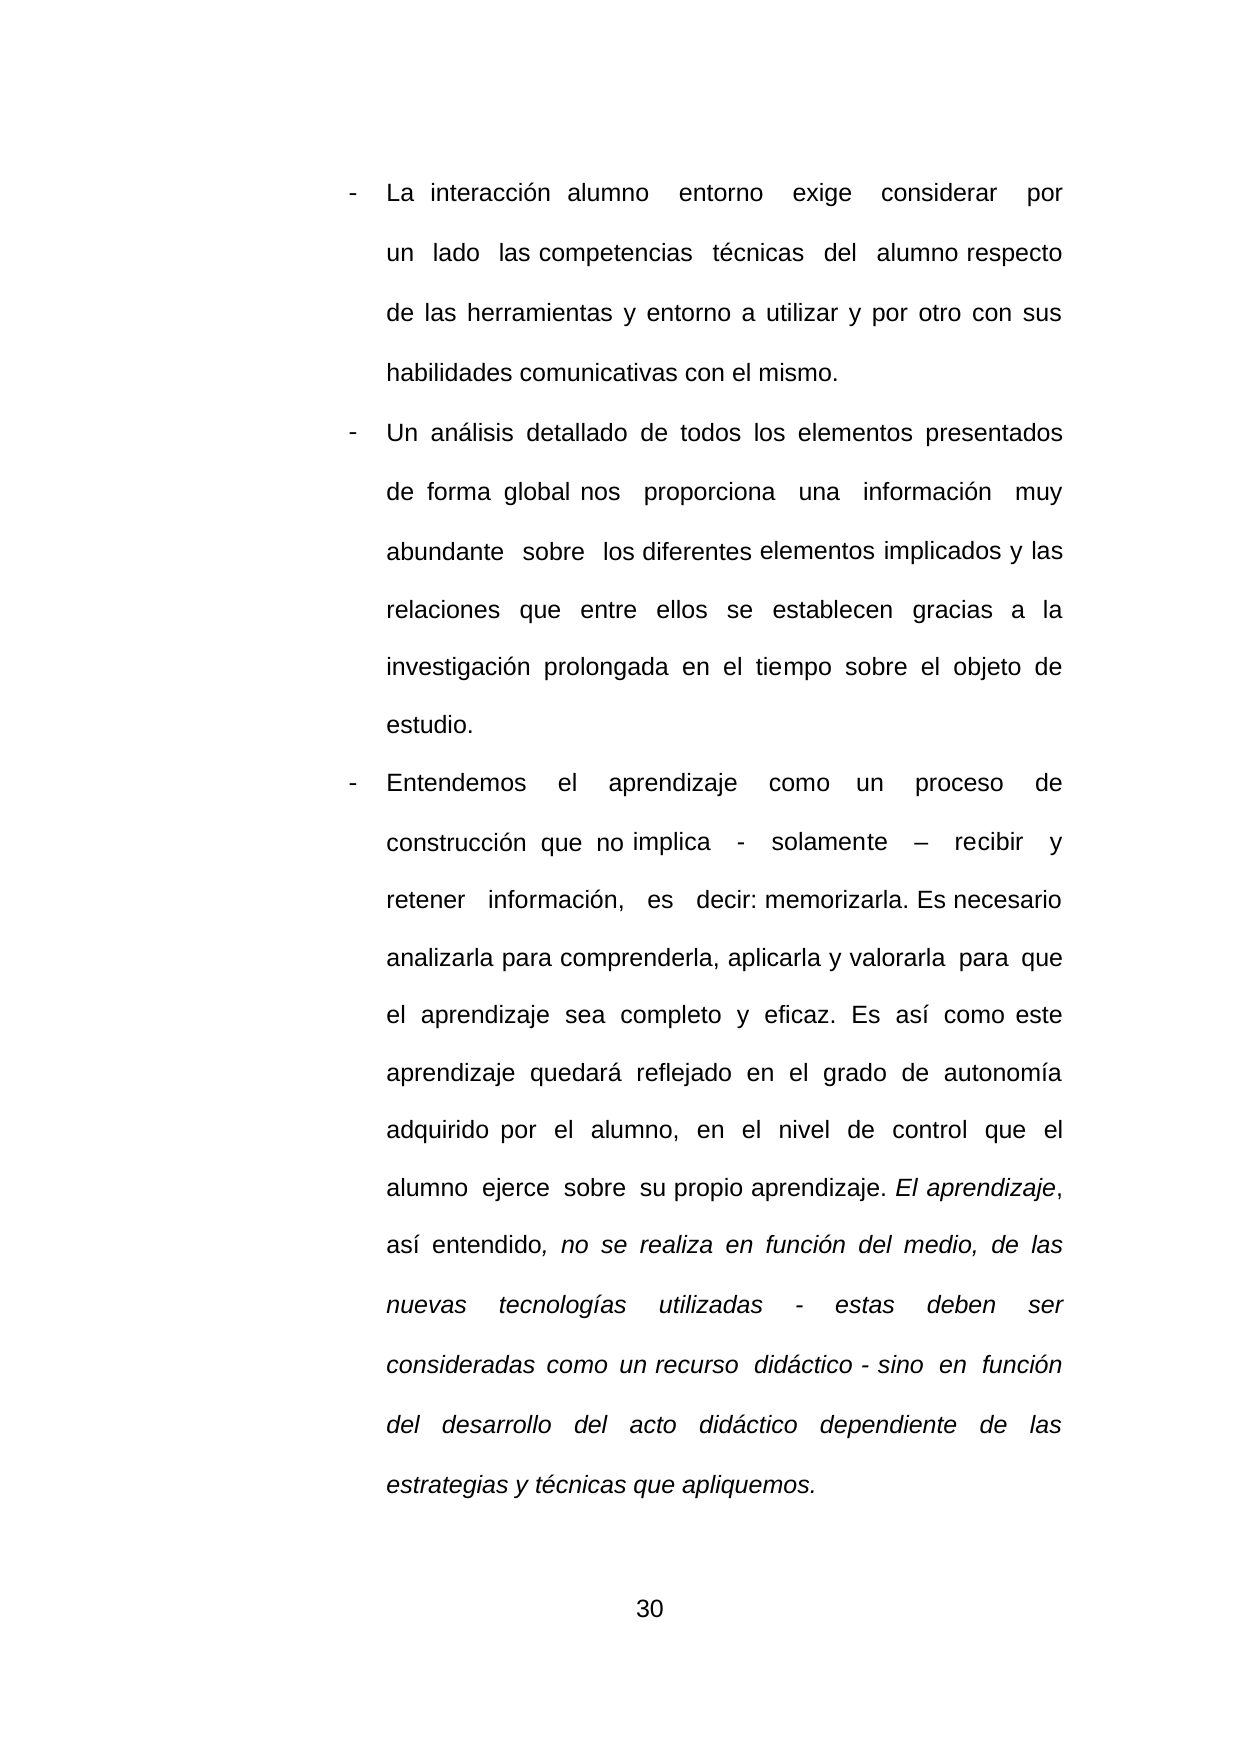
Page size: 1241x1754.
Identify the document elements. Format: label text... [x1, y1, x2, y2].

list La interacción alumno entorno exige considerar por un lado las competencias técnicas del alumno respecto de las herramientas y entorno a utilizar y por otro con sus habilidades comunicativas con el mismo. [349, 177, 1063, 386]
list Entendemos el aprendizaje como un proceso de construcción que no implica - solamente – recibir y retener información, es decir: memorizarla. Es necesario analizarla para comprenderla, aplicarla y valorarla para que el aprendizaje sea completo y eficaz. Es así como este aprendizaje quedará reflejado en el grado de autonomía adquirido por el alumno, en el nivel de control que el alumno ejerce sobre su propio aprendizaje. El aprendizaje, así entendido, no se realiza en función del medio, de las nuevas tecnologías utilizadas - estas deben ser consideradas como un recurso didáctico - sino en función del desarrollo del acto didáctico dependiente de las estrategias y técnicas que apliquemos. [349, 767, 1063, 1498]
list Un análisis detallado de todos los elementos presentados de forma global nos proporciona una información muy abundante sobre los diferentes elementos implicados y las relaciones que entre ellos se establecen gracias a la investigación prolongada en el tiempo sobre el objeto de estudio. [349, 416, 1063, 738]
